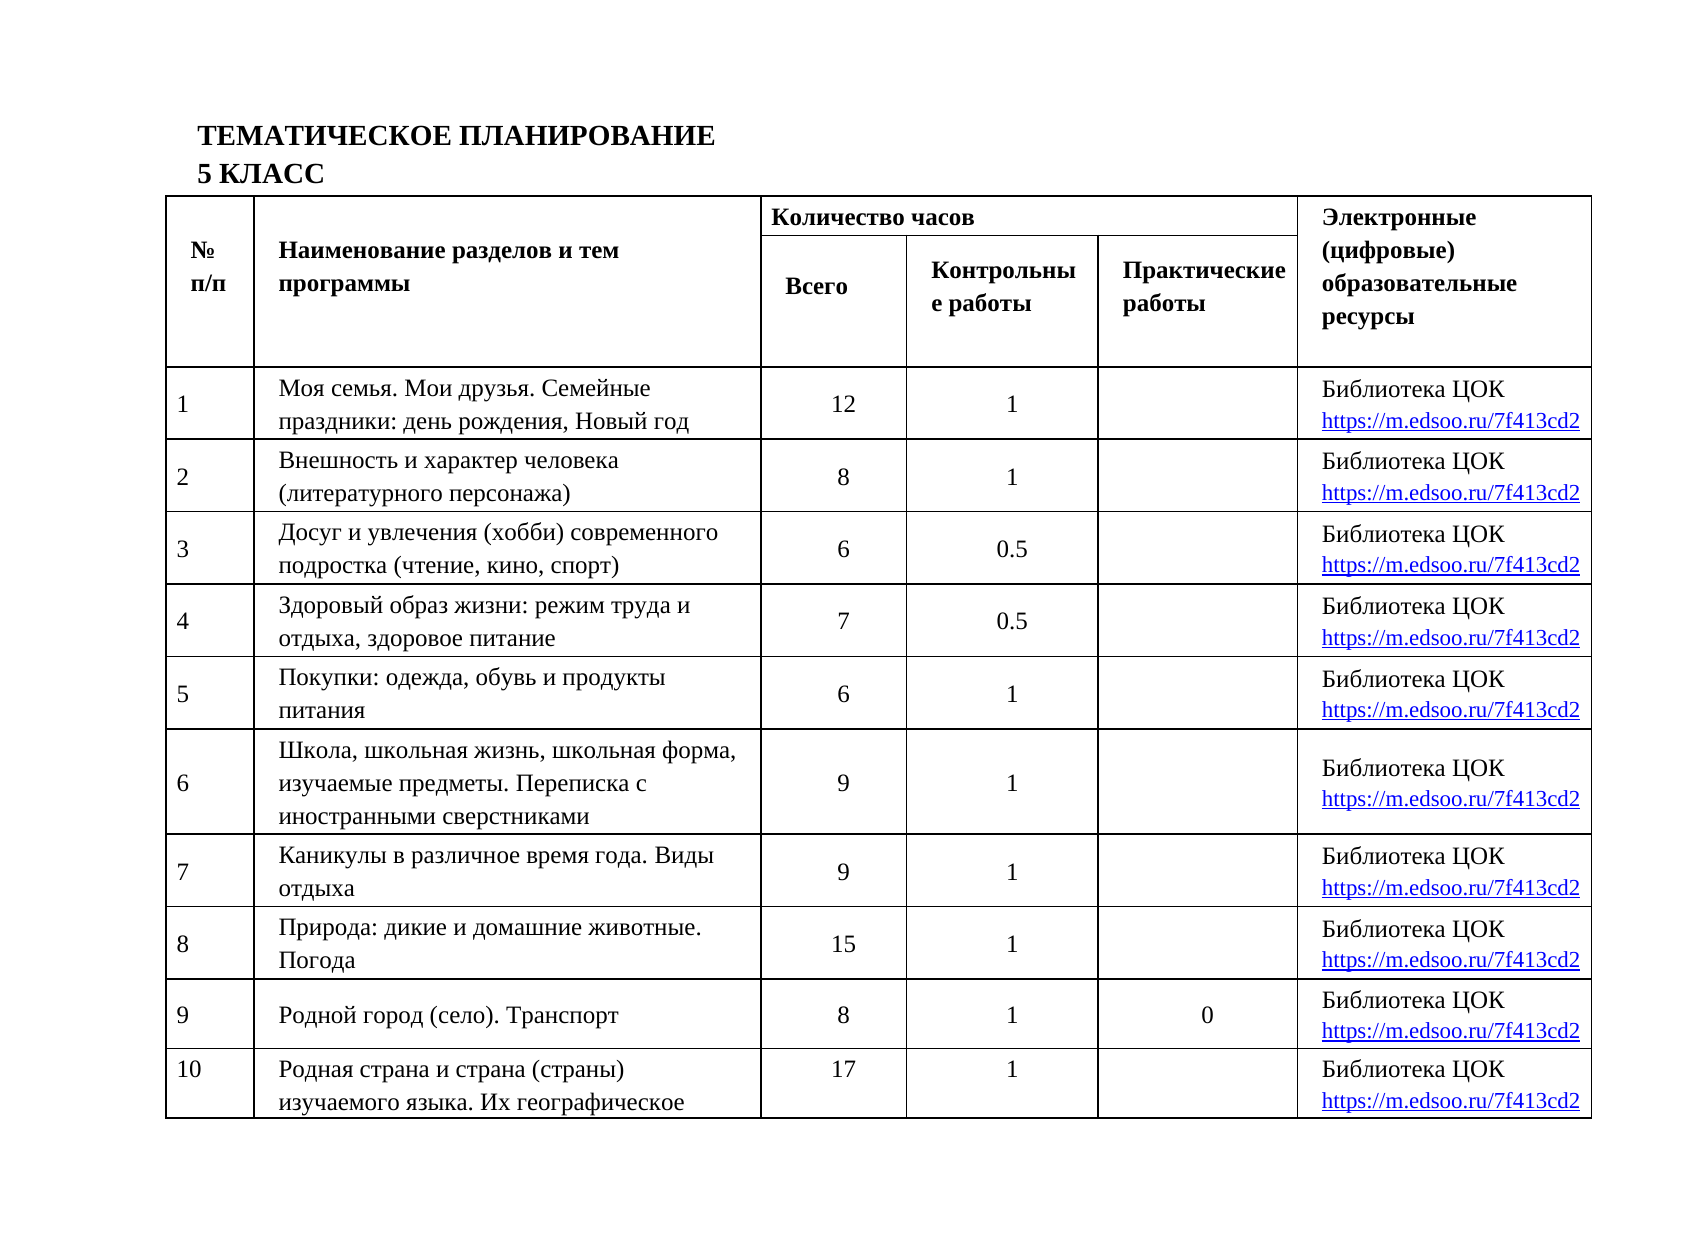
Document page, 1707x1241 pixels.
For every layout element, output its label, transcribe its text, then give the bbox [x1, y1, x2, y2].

table_cell 1 [907, 835, 1097, 906]
table_cell 15 [762, 907, 906, 978]
table_cell 7 [762, 585, 906, 656]
table_cell 8 [167, 907, 253, 978]
table_cell 9 [762, 835, 906, 906]
table_cell Родной город (село). Транспорт [255, 980, 760, 1048]
table_cell 8 [762, 980, 906, 1048]
table_cell 3 [167, 512, 253, 583]
table_cell Всего [762, 236, 906, 366]
table_cell 0.5 [907, 512, 1097, 583]
table_cell Каникулы в различное время года. Виды отдыха [255, 835, 760, 906]
table_cell 7 [167, 835, 253, 906]
table_cell Школа, школьная жизнь, школьная форма, изучаемые предметы. Переписка с иностранными сверстниками [255, 730, 760, 833]
table_cell 5 [167, 657, 253, 728]
table_cell Библиотека ЦОК https://m.edsoo.ru/7f413cd2 [1298, 657, 1591, 728]
table_cell [1099, 907, 1297, 978]
table_cell Здоровый образ жизни: режим труда и отдыха, здоровое питание [255, 585, 760, 656]
table_cell 6 [167, 730, 253, 833]
table_header № п/п [167, 197, 253, 366]
table_cell [1099, 1049, 1297, 1117]
table_cell Природа: дикие и домашние животные. Погода [255, 907, 760, 978]
table_cell 4 [167, 585, 253, 656]
table_cell Библиотека ЦОК https://m.edsoo.ru/7f413cd2 [1298, 512, 1591, 583]
table_cell 1 [907, 730, 1097, 833]
table_cell 17 [762, 1049, 906, 1117]
table_header Количество часов [762, 197, 1297, 234]
table_cell 1 [907, 657, 1097, 728]
table_cell [1099, 835, 1297, 906]
table_cell 1 [907, 368, 1097, 438]
table_cell Контрольные работы [907, 236, 1097, 366]
table_cell 0.5 [907, 585, 1097, 656]
table_cell [1099, 368, 1297, 438]
table_cell 2 [167, 440, 253, 511]
table_cell 8 [762, 440, 906, 511]
table_cell 1 [907, 1049, 1097, 1117]
table_cell Покупки: одежда, обувь и продукты питания [255, 657, 760, 728]
table_cell 1 [907, 907, 1097, 978]
table_cell Библиотека ЦОК https://m.edsoo.ru/7f413cd2 [1298, 907, 1591, 978]
table_cell Практические работы [1099, 236, 1297, 366]
table_cell 6 [762, 512, 906, 583]
table_cell [1099, 657, 1297, 728]
table_cell Библиотека ЦОК https://m.edsoo.ru/7f413cd2 [1298, 730, 1591, 833]
table_cell 1 [907, 440, 1097, 511]
table_cell 10 [167, 1049, 253, 1117]
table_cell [255, 1049, 760, 1117]
table_cell 9 [167, 980, 253, 1048]
table_cell 6 [762, 657, 906, 728]
table_cell [1099, 730, 1297, 833]
table_cell Библиотека ЦОК https://m.edsoo.ru/7f413cd2 [1298, 835, 1591, 906]
table_cell 1 [167, 368, 253, 438]
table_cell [1298, 1049, 1591, 1117]
text 5 КЛАСС [190, 157, 1618, 190]
table_cell Досуг и увлечения (хобби) современного подростка (чтение, кино, спорт) [255, 512, 760, 583]
table_cell 1 [907, 980, 1097, 1048]
table_cell Библиотека ЦОК https://m.edsoo.ru/7f413cd2 [1298, 980, 1591, 1048]
table_header Наименование разделов и тем программы [255, 197, 760, 366]
table_cell Внешность и характер человека (литературного персонажа) [255, 440, 760, 511]
table_cell Библиотека ЦОК https://m.edsoo.ru/7f413cd2 [1298, 440, 1591, 511]
table_header Электронные (цифровые) образовательные ресурсы [1298, 197, 1591, 366]
table_cell Библиотека ЦОК https://m.edsoo.ru/7f413cd2 [1298, 585, 1591, 656]
text ТЕМАТИЧЕСКОЕ ПЛАНИРОВАНИЕ [190, 118, 1618, 152]
table_cell [1099, 585, 1297, 656]
table_cell 12 [762, 368, 906, 438]
table_cell 9 [762, 730, 906, 833]
table_cell Моя семья. Мои друзья. Семейные праздники: день рождения, Новый год [255, 368, 760, 438]
table_cell Библиотека ЦОК https://m.edsoo.ru/7f413cd2 [1298, 368, 1591, 438]
table_cell 0 [1099, 980, 1297, 1048]
table_cell [1099, 512, 1297, 583]
table_cell [1099, 440, 1297, 511]
